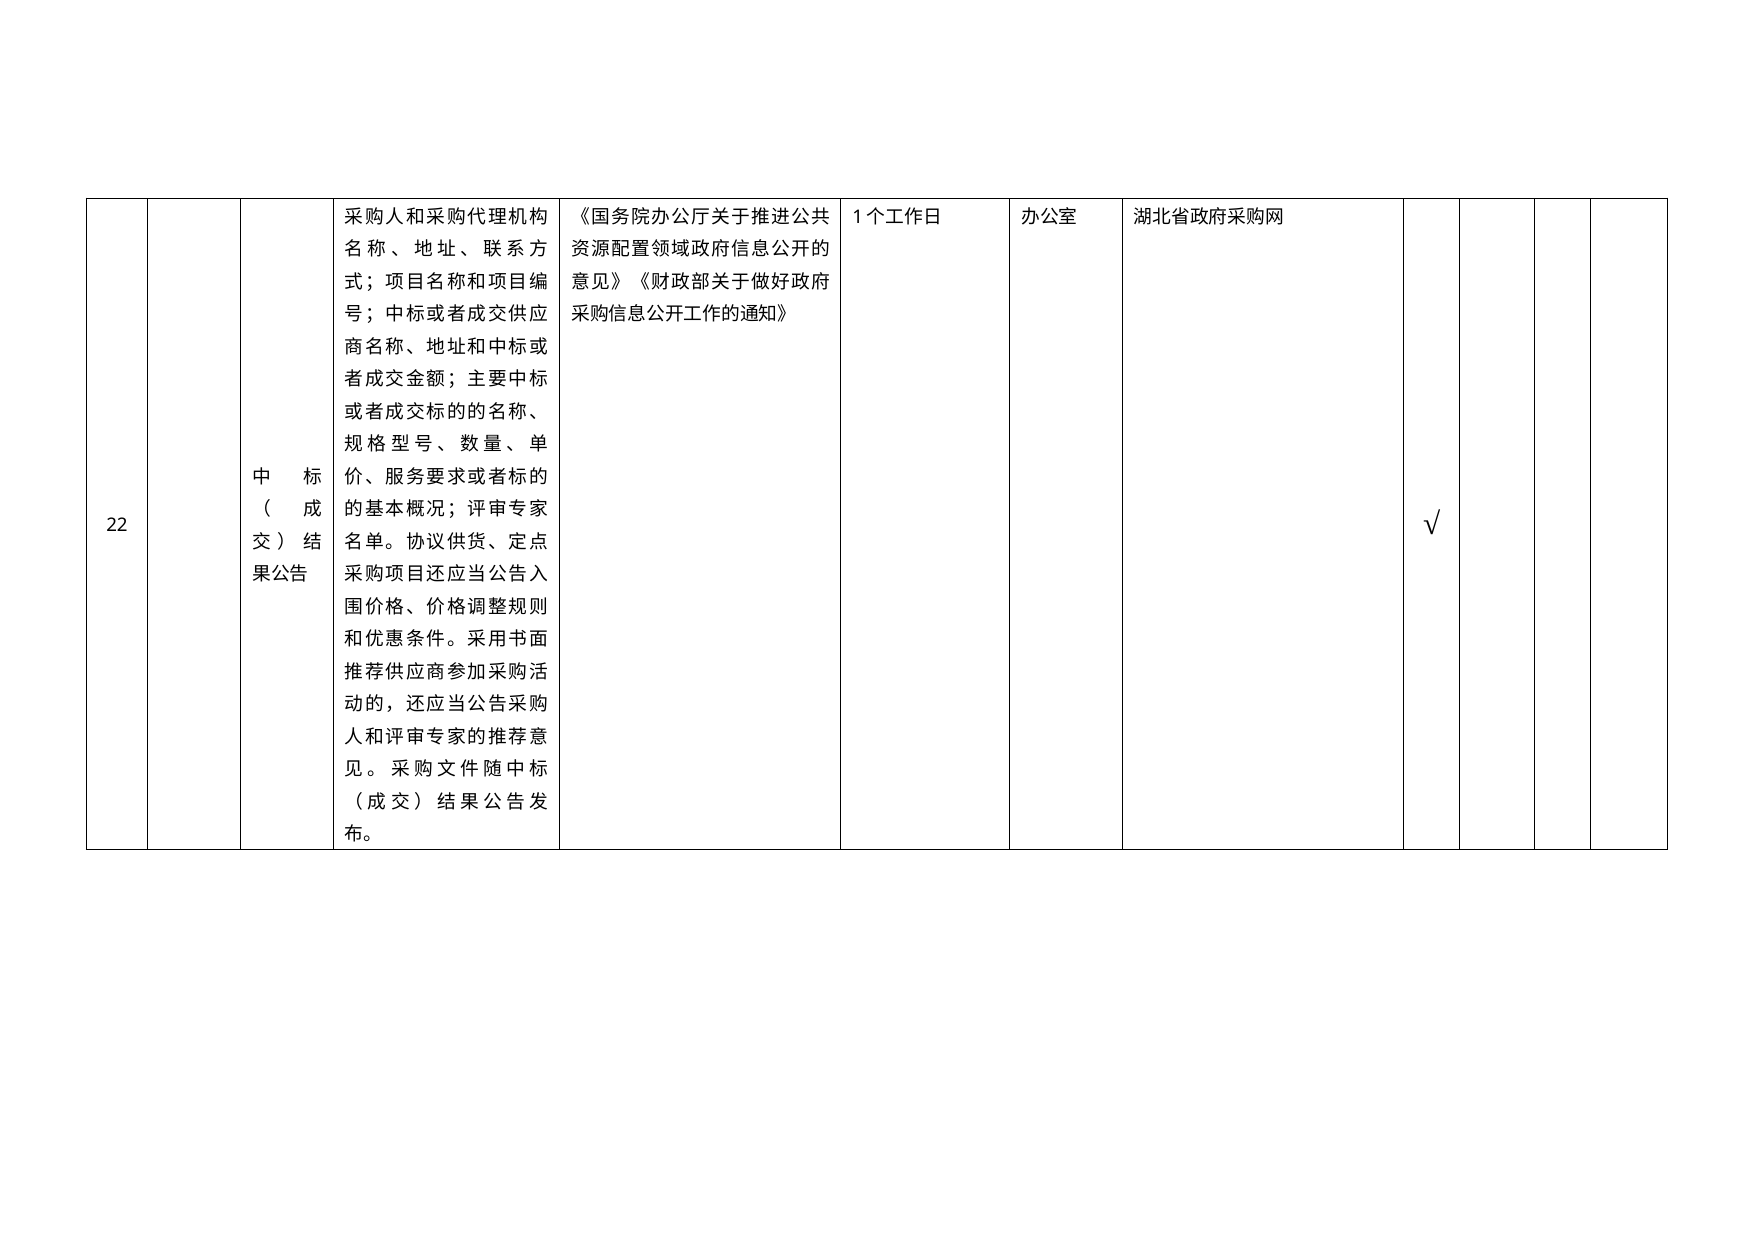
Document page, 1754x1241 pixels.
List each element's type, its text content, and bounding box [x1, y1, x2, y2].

table_cell 《国务院办公厅关于推进公共资源配置领域政府信息公开的意见》《财政部关于做好政府采购信息公开工作的通知》 [560, 199, 840, 849]
table_cell 采购人和采购代理机构名称、地址、联系方式；项目名称和项目编号；中标或者成交供应商名称、地址和中标或者成交金额；主要中标或者成交标的的名称、规格型号、数量、单价、服务要求或者标的的基本概况；评审专家名单。协议供货、定点采购项目还应当公告入围价格、价格调整规则和优惠条件。采用书面推荐供应商参加采购活动的，还应当公告采购人和评审专家的推荐意见。采购文件随中标（成交）结果公告发布。 [334, 199, 559, 849]
table_cell 中标（成交）结果公告 [241, 199, 333, 849]
table_cell 1个工作日 [841, 199, 1009, 849]
table_cell 湖北省政府采购网 [1123, 199, 1403, 849]
table_cell [148, 199, 240, 849]
table_cell √ [1404, 199, 1459, 849]
table_cell 办公室 [1010, 199, 1122, 849]
table_cell [1460, 199, 1534, 849]
table_cell [1535, 199, 1590, 849]
table_cell 22 [87, 199, 147, 849]
table_cell [1591, 199, 1667, 849]
